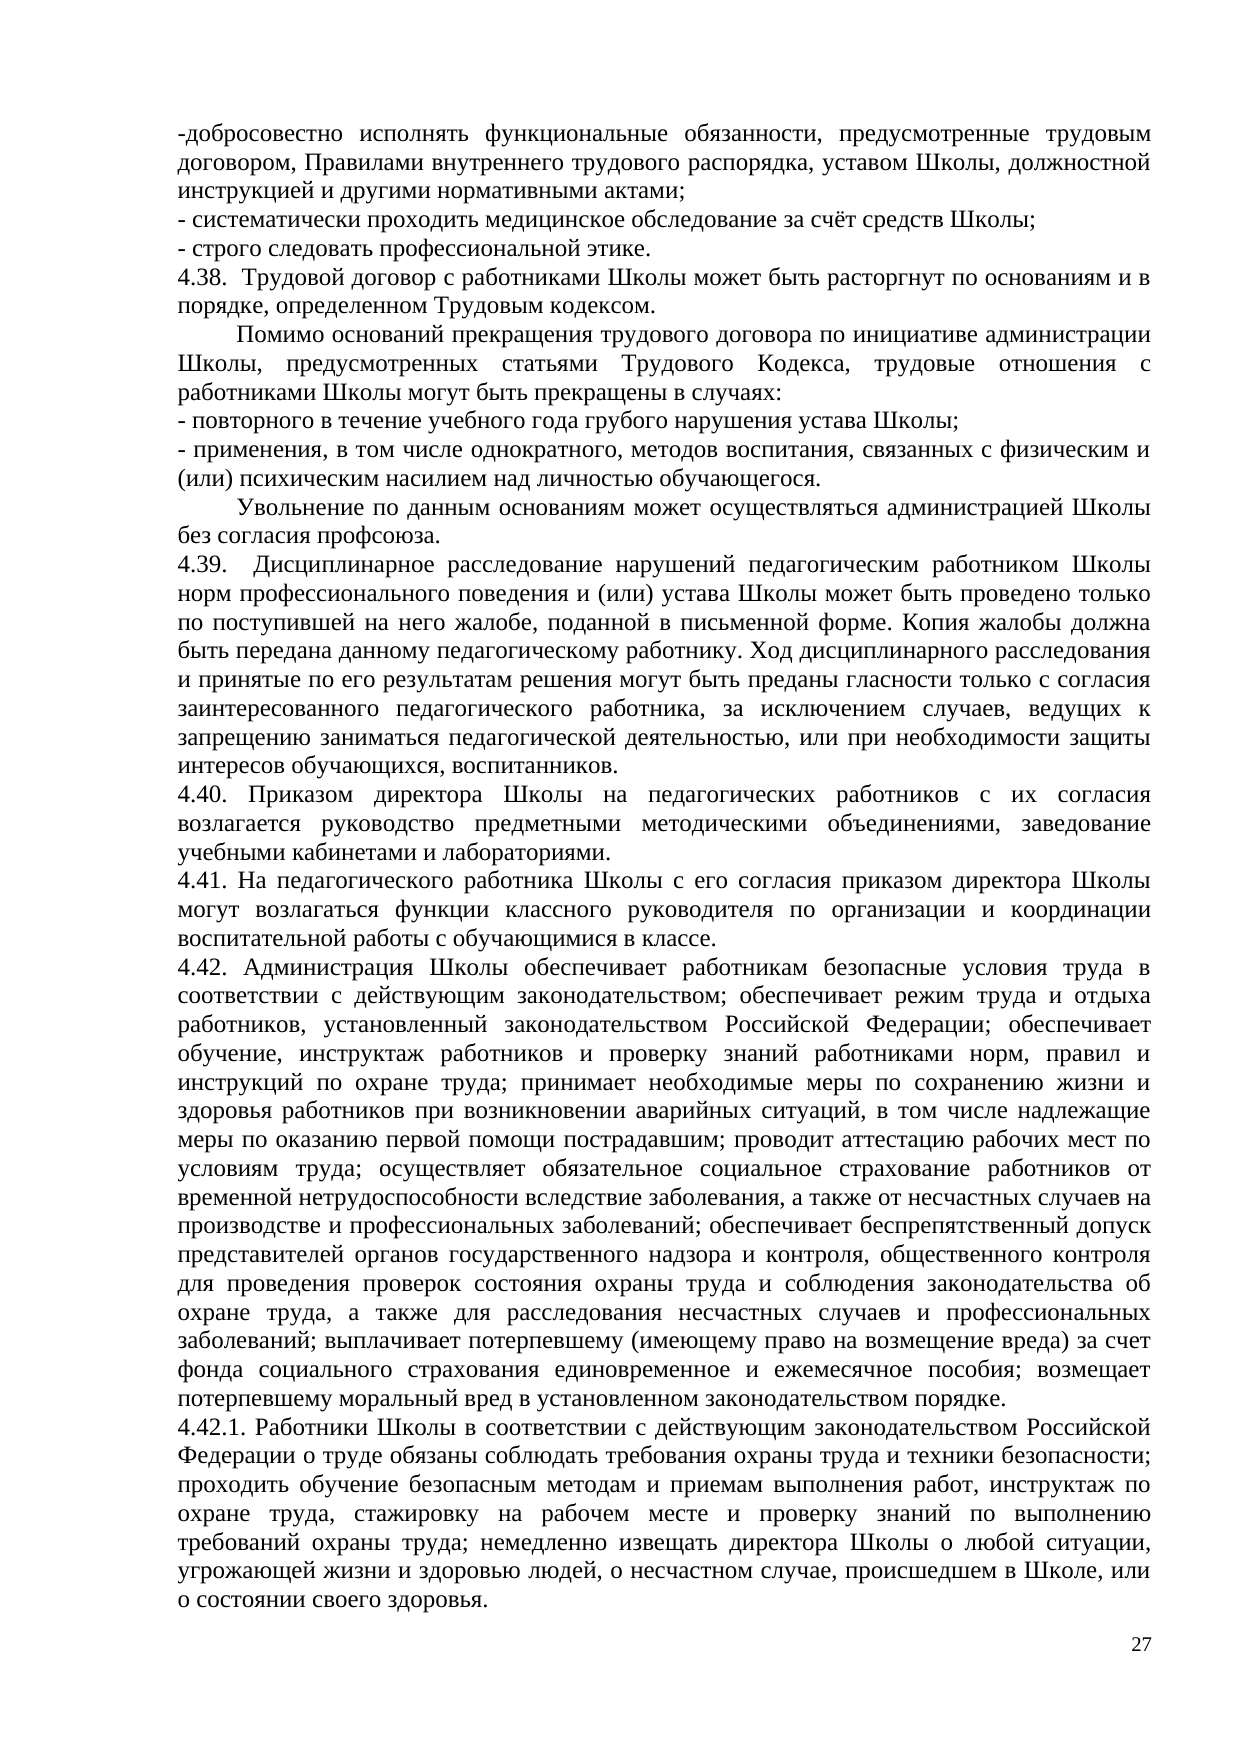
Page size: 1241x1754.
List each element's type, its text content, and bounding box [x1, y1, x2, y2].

list 4.42. Администрация Школы обеспечивает работникам безопасные условия труда в соответствии с действующим законодательством; обеспечивает режим труда и отдыха работников, установленный законодательством Российской Федерации; обеспечивает обучение, инструктаж работников и проверку знаний работниками норм, правил и инструкций по охране труда; принимает необходимые меры по сохранению жизни и здоровья работников при возникновении аварийных ситуаций, в том числе надлежащие меры по оказанию первой помощи пострадавшим; проводит аттестацию рабочих мест по условиям труда; осуществляет обязательное социальное страхование работников от временной нетрудоспособности вследствие заболевания, а также от несчастных случаев на производстве и профессиональных заболеваний; обеспечивает беспрепятственный допуск представителей органов государственного надзора и контроля, общественного контроля для проведения проверок состояния охраны труда и соблюдения законодательства об охране труда, а также для расследования несчастных случаев и профессиональных заболеваний; выплачивает потерпевшему (имеющему право на возмещение вреда) за счет фонда социального страхования единовременное и ежемесячное пособия; возмещает потерпевшему моральный вред в установленном законодательством порядке. [177, 952, 1152, 1412]
list 4.41. На педагогического работника Школы с его согласия приказом директора Школы могут возлагаться функции классного руководителя по организации и координации воспитательной работы с обучающимися в классе. [177, 866, 1152, 952]
list Помимо оснований прекращения трудового договора по инициативе администрации Школы, предусмотренных статьями Трудового Кодекса, трудовые отношения с работниками Школы могут быть прекращены в случаях: [177, 319, 1152, 406]
list - применения, в том числе однократного, методов воспитания, связанных с физическим и (или) психическим насилием над личностью обучающегося. [177, 434, 1152, 492]
list 4.39. Дисциплинарное расследование нарушений педагогическим работником Школы норм профессионального поведения и (или) устава Школы может быть проведено только по поступившей на него жалобе, поданной в письменной форме. Копия жалобы должна быть передана данному педагогическому работнику. Ход дисциплинарного расследования и принятые по его результатам решения могут быть преданы гласности только с согласия заинтересованного педагогического работника, за исключением случаев, ведущих к запрещению заниматься педагогической деятельностью, или при необходимости защиты интересов обучающихся, воспитанников. [177, 549, 1152, 779]
text - систематически проходить медицинское обследование за счёт средств Школы; [177, 204, 1152, 233]
text 4.42.1. Работники Школы в соответствии с действующим законодательством Российской Федерации о труде обязаны соблюдать требования охраны труда и техники безопасности; проходить обучение безопасным методам и приемам выполнения работ, инструктаж по охране труда, стажировку на рабочем месте и проверку знаний по выполнению требований охраны труда; немедленно извещать директора Школы о любой ситуации, угрожающей жизни и здоровью людей, о несчастном случае, происшедшем в Школе, или о состоянии своего здоровья. [177, 1412, 1152, 1613]
list 4.38. Трудовой договор с работниками Школы может быть расторгнут по основаниям и в порядке, определенном Трудовым кодексом. [177, 262, 1152, 319]
text -добросовестно исполнять функциональные обязанности, предусмотренные трудовым договором, Правилами внутреннего трудового распорядка, уставом Школы, должностной инструкцией и другими нормативными актами; [177, 118, 1152, 204]
text - строго следовать профессиональной этике. [177, 233, 1152, 262]
list 4.40. Приказом директора Школы на педагогических работников с их согласия возлагается руководство предметными методическими объединениями, заведование учебными кабинетами и лабораториями. [177, 779, 1152, 866]
list - повторного в течение учебного года грубого нарушения устава Школы; [177, 406, 1152, 434]
list Увольнение по данным основаниям может осуществляться администрацией Школы без согласия профсоюза. [177, 492, 1152, 549]
